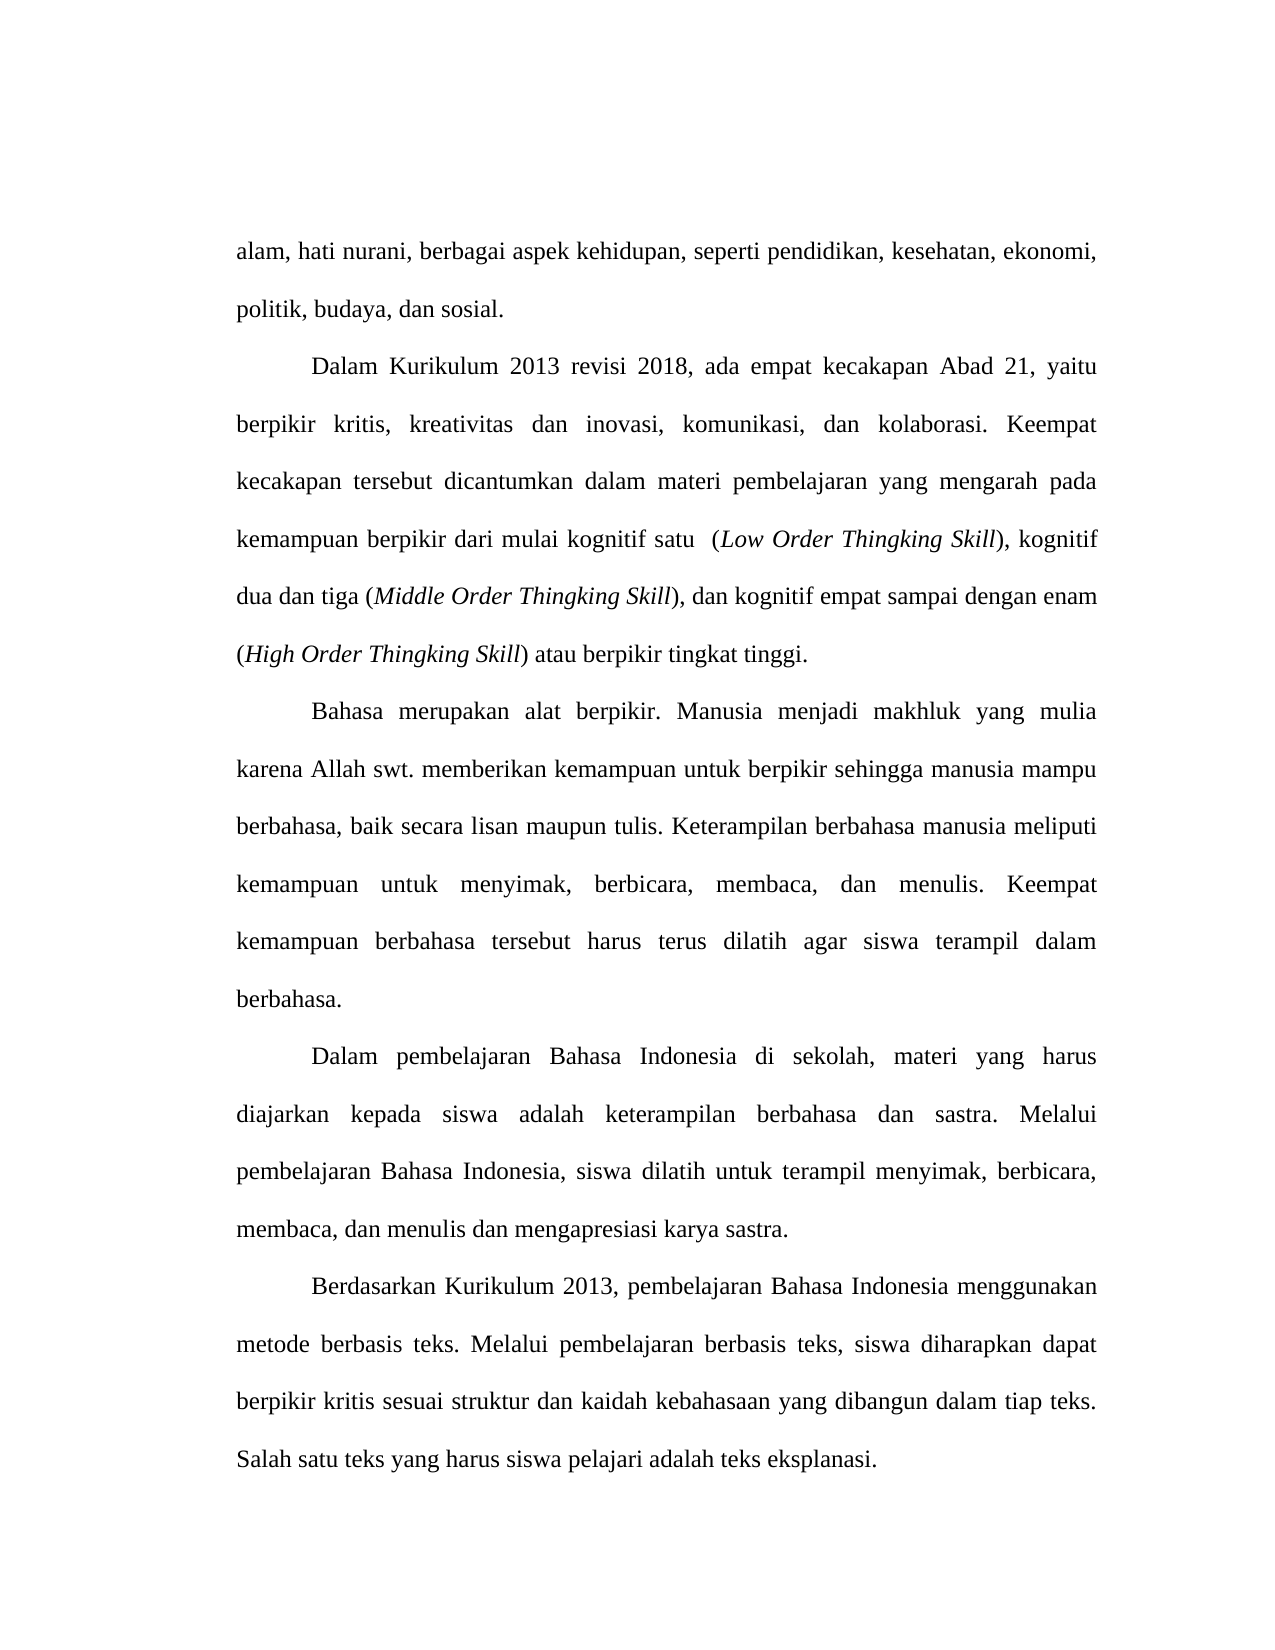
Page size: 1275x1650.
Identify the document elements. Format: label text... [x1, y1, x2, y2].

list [236, 236, 1098, 322]
list Berdasarkan Kurikulum 2013, pembelajaran Bahasa Indonesia menggunakan metode berbasis teks. Melalui pembelajaran berbasis teks, siswa diharapkan dapat berpikir kritis sesuai struktur dan kaidah kebahasaan yang dibangun dalam tiap teks. Salah satu teks yang harus siswa pelajari adalah teks eksplanasi. [236, 1271, 1098, 1472]
list Dalam pembelajaran Bahasa Indonesia di sekolah, materi yang harus diajarkan kepada siswa adalah keterampilan berbahasa dan sastra. Melalui pembelajaran Bahasa Indonesia, siswa dilatih untuk terampil menyimak, berbicara, membaca, dan menulis dan mengapresiasi karya sastra. [236, 1041, 1098, 1242]
list Bahasa merupakan alat berpikir. Manusia menjadi makhluk yang mulia karena Allah swt. memberikan kemampuan untuk berpikir sehingga manusia mampu berbahasa, baik secara lisan maupun tulis. Keterampilan berbahasa manusia meliputi kemampuan untuk menyimak, berbicara, membaca, dan menulis. Keempat kemampuan berbahasa tersebut harus terus dilatih agar siswa terampil dalam berbahasa. [236, 696, 1098, 1012]
list Dalam Kurikulum 2013 revisi 2018, ada empat kecakapan Abad 21, yaitu berpikir kritis, kreativitas dan inovasi, komunikasi, dan kolaborasi. Keempat kecakapan tersebut dicantumkan dalam materi pembelajaran yang mengarah pada kemampuan berpikir dari mulai kognitif satu (Low Order Thingking Skill), kognitif dua dan tiga (Middle Order Thingking Skill), dan kognitif empat sampai dengan enam (High Order Thingking Skill) atau berpikir tingkat tinggi. [236, 351, 1098, 667]
